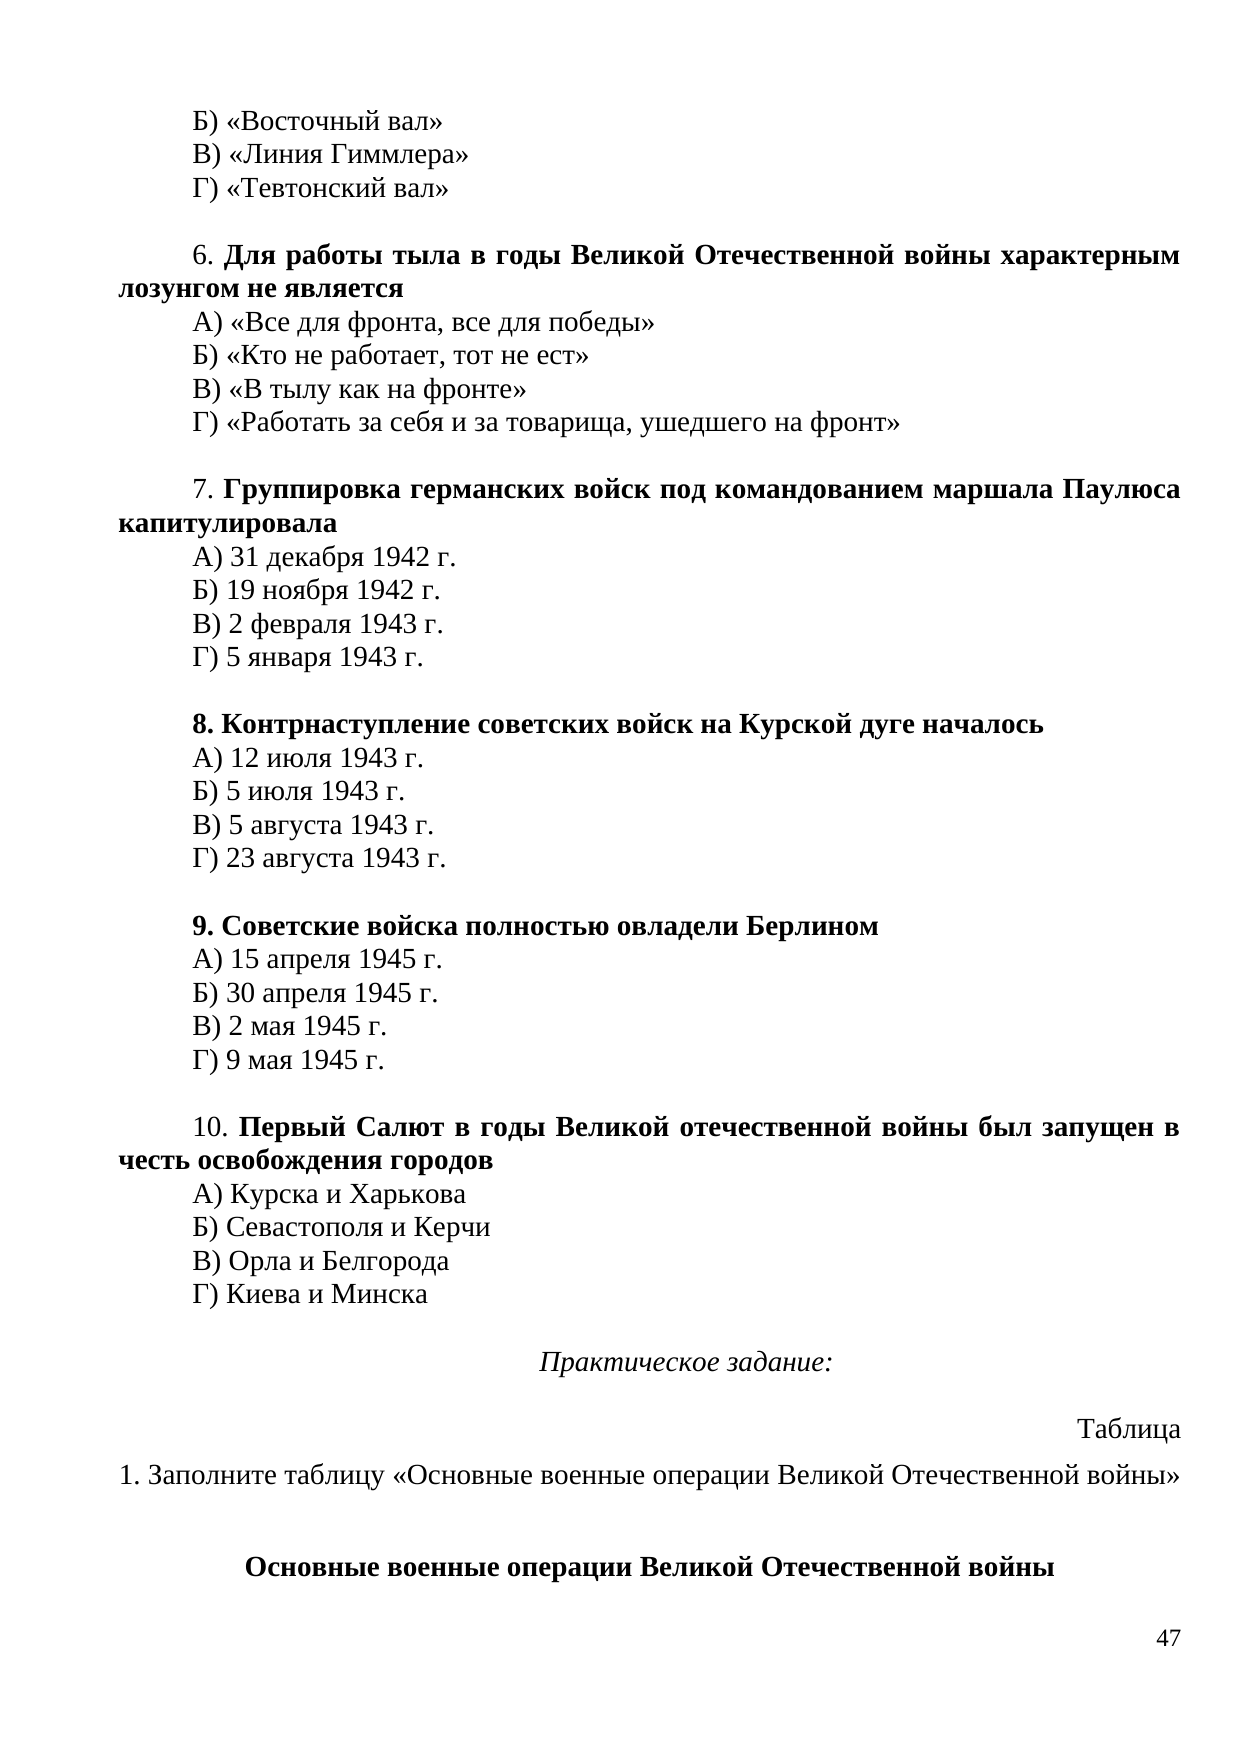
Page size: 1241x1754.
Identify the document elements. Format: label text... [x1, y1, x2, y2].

text Г) «Тевтонский вал» [118, 170, 1181, 203]
text В) Орла и Белгорода [118, 1243, 1181, 1277]
text А) 12 июля 1943 г. [118, 740, 1181, 773]
text В) 2 февраля 1943 г. [118, 606, 1181, 639]
text Г) Киева и Минска [118, 1277, 1181, 1310]
text Б) 30 апреля 1945 г. [118, 975, 1181, 1008]
text Б) 5 июля 1943 г. [118, 773, 1181, 807]
text Б) «Восточный вал» [118, 103, 1181, 136]
text Основные военные операции Великой Отечественной войны [118, 1549, 1181, 1582]
text 6. Для работы тыла в годы Великой Отечественной войны характерным лозунгом не является [118, 237, 1181, 304]
text 7. Группировка германских войск под командованием маршала Паулюса капитулировала [118, 472, 1181, 539]
text Б) 19 ноября 1942 г. [118, 572, 1181, 606]
text А) 31 декабря 1942 г. [118, 539, 1181, 572]
text Практическое задание: [118, 1344, 1181, 1377]
text А) 15 апреля 1945 г. [118, 941, 1181, 975]
text А) «Все для фронта, все для победы» [118, 304, 1181, 337]
text В) «Линия Гиммлера» [118, 136, 1181, 170]
text Таблица [118, 1411, 1181, 1444]
text Г) 23 августа 1943 г. [118, 841, 1181, 874]
text В) «В тылу как на фронте» [118, 371, 1181, 404]
text Б) Севастополя и Керчи [118, 1209, 1181, 1243]
text В) 2 мая 1945 г. [118, 1008, 1181, 1042]
text 1. Заполните таблицу «Основные военные операции Великой Отечественной войны» [118, 1457, 1181, 1490]
text 8. Контрнаступление советских войск на Курской дуге началось [118, 706, 1181, 740]
text Г) «Работать за себя и за товарища, ушедшего на фронт» [118, 404, 1181, 438]
text 10. Первый Салют в годы Великой отечественной войны был запущен в честь освобождения городов [118, 1109, 1181, 1176]
text Г) 5 января 1943 г. [118, 639, 1181, 673]
text В) 5 августа 1943 г. [118, 807, 1181, 841]
text А) Курска и Харькова [118, 1176, 1181, 1209]
text 9. Советские войска полностью овладели Берлином [118, 908, 1181, 941]
text Б) «Кто не работает, тот не ест» [118, 337, 1181, 371]
text Г) 9 мая 1945 г. [118, 1042, 1181, 1075]
